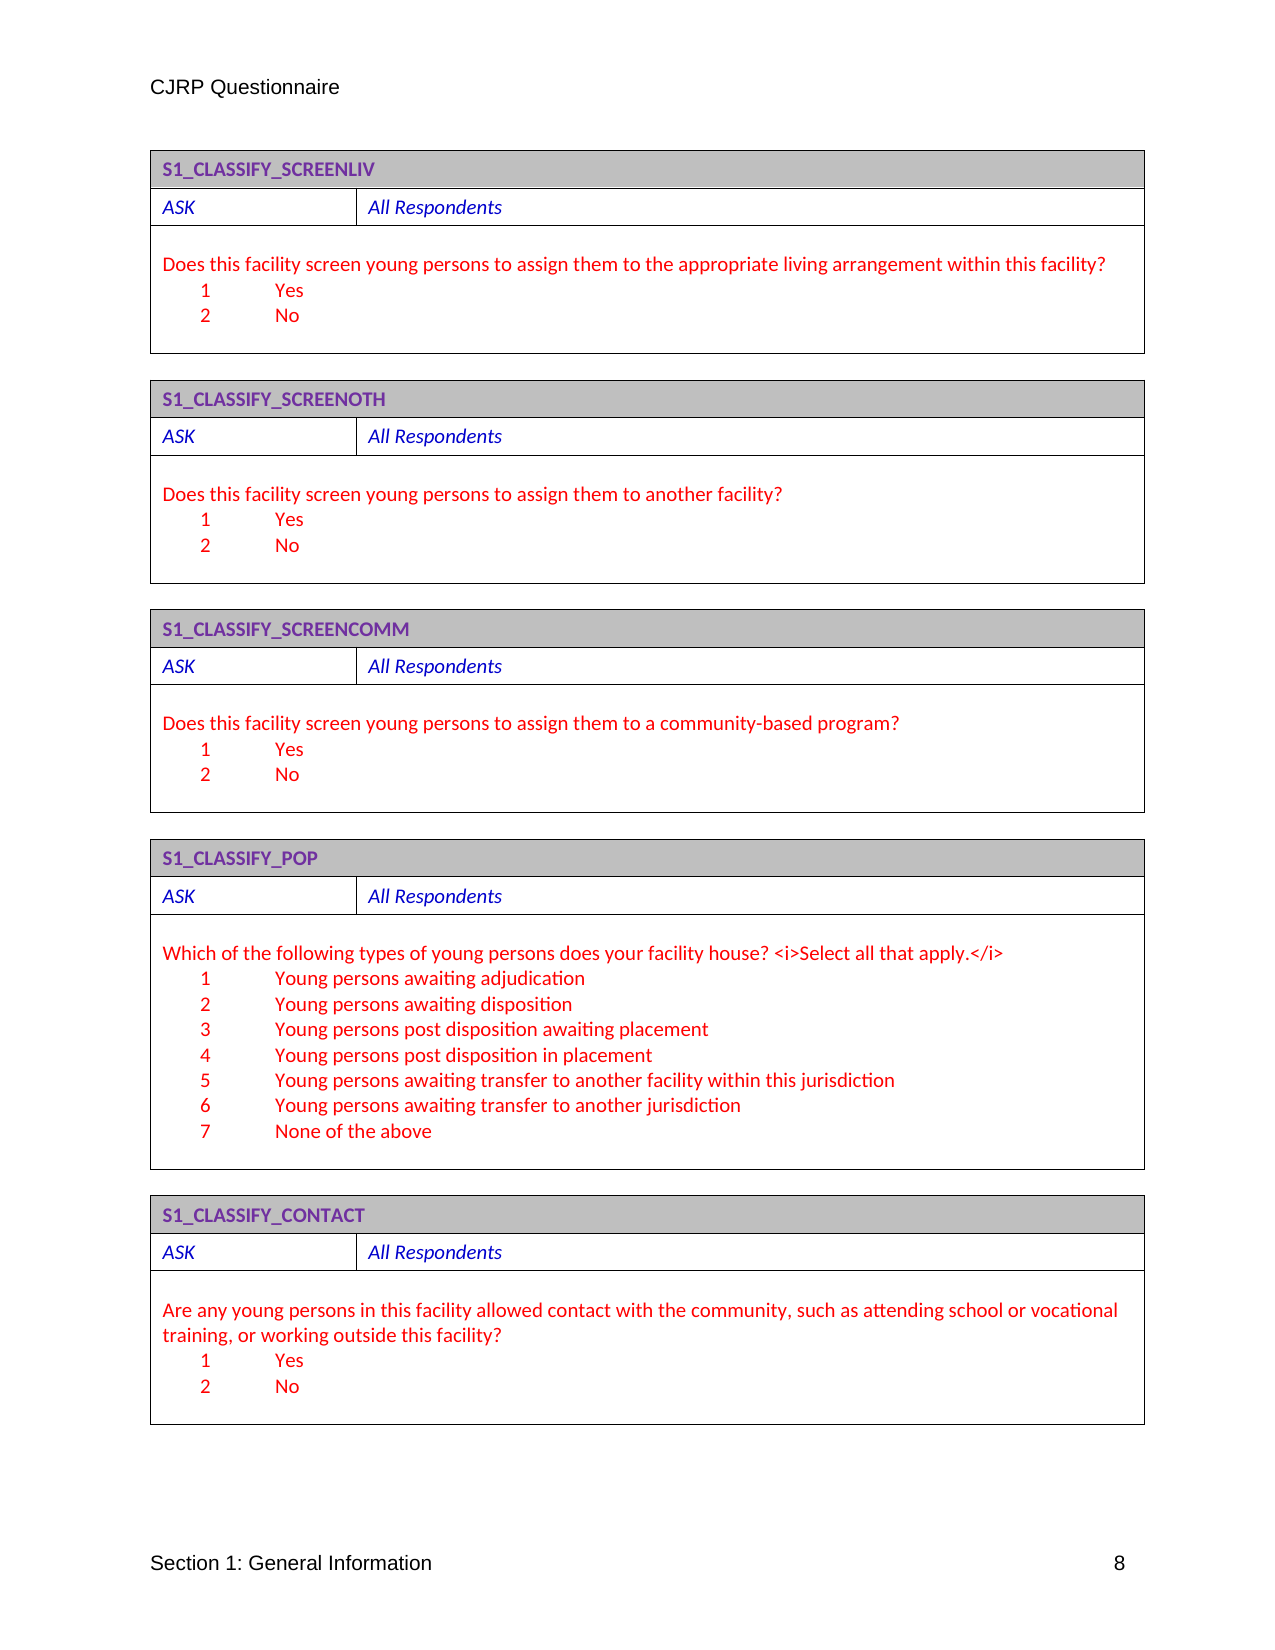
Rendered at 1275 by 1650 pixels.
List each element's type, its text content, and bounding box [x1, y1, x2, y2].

table_cell All Respondents [357, 877, 1144, 914]
table_header S1_CLASSIFY_POP [151, 840, 1144, 876]
table_cell All Respondents [357, 648, 1144, 684]
table_header S1_CLASSIFY_SCREENLIV [151, 151, 1144, 187]
table_cell ASK [151, 189, 356, 225]
table_cell Which of the following types of young persons does your facility house? <i>Select all that apply.</i> Young persons awaiting adjudication Young persons awaiting disposition Young persons post disposition awaiting placement Young persons post disposition in placement Young persons awaiting transfer to another facility within this jurisdiction Young persons awaiting transfer to another jurisdiction None of the above [151, 915, 1144, 1169]
table_header S1_CLASSIFY_CONTACT [151, 1196, 1144, 1233]
table_header S1_CLASSIFY_SCREENOTH [151, 381, 1144, 417]
table_cell All Respondents [357, 189, 1144, 225]
table_cell Does this facility screen young persons to assign them to a community-based program? Yes No [151, 685, 1144, 812]
table_cell All Respondents [357, 418, 1144, 454]
table_cell ASK [151, 648, 356, 684]
table_cell ASK [151, 877, 356, 914]
table_cell ASK [151, 418, 356, 454]
table_cell All Respondents [357, 1234, 1144, 1270]
table_cell Are any young persons in this facility allowed contact with the community, such as attending school or vocational training, or working outside this facility? Yes No [151, 1271, 1144, 1424]
table_cell ASK [151, 1234, 356, 1270]
table_cell Does this facility screen young persons to assign them to the appropriate living arrangement within this facility? Yes No [151, 226, 1144, 353]
table_cell Does this facility screen young persons to assign them to another facility? Yes No [151, 456, 1144, 583]
table_header S1_CLASSIFY_SCREENCOMM [151, 610, 1144, 647]
